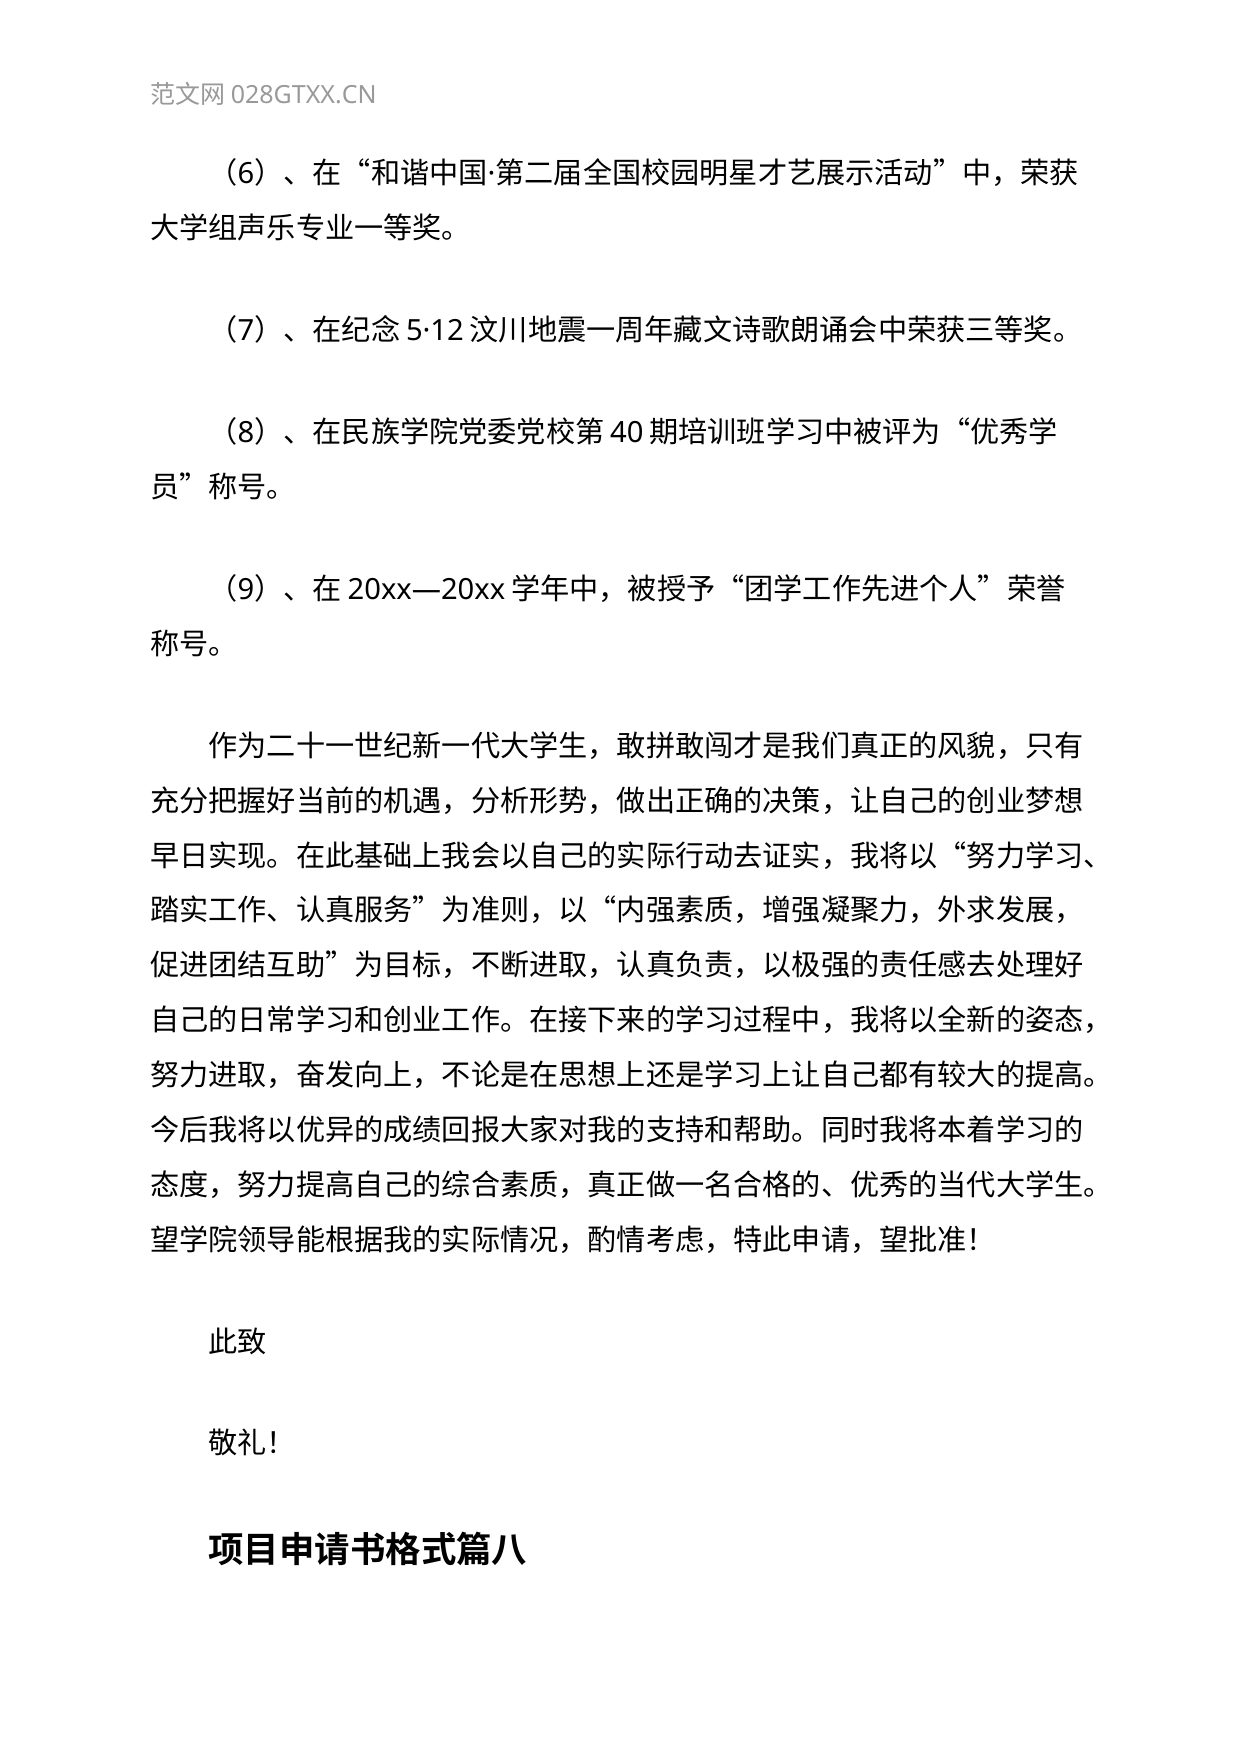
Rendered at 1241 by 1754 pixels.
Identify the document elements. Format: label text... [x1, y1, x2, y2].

text （8）、在民族学院党委党校第40期培训班学习中被评为“优秀学员”称号。 [150, 409, 1090, 506]
text （9）、在20xx—20xx学年中，被授予“团学工作先进个人”荣誉称号。 [150, 566, 1090, 663]
text 敬礼！ [150, 1420, 1090, 1462]
text （7）、在纪念5·12汶川地震一周年藏文诗歌朗诵会中荣获三等奖。 [150, 307, 1090, 349]
text 此致 [150, 1318, 1090, 1360]
text （6）、在“和谐中国·第二届全国校园明星才艺展示活动”中，荣获大学组声乐专业一等奖。 [150, 150, 1090, 247]
text 作为二十一世纪新一代大学生，敢拼敢闯才是我们真正的风貌，只有充分把握好当前的机遇，分析形势，做出正确的决策，让自己的创业梦想早日实现。在此基础上我会以自己的实际行动去证实，我将以“努力学习、踏实工作、认真服务”为准则，以“内强素质，增强凝聚力，外求发展，促进团结互助”为目标，不断进取，认真负责，以极强的责任感去处理好自己的日常学习和创业工作。在接下来的学习过程中，我将以全新的姿态，努力进取，奋发向上，不论是在思想上还是学习上让自己都有较大的提高。今后我将以优异的成绩回报大家对我的支持和帮助。同时我将本着学习的态度，努力提高自己的综合素质，真正做一名合格的、优秀的当代大学生。望学院领导能根据我的实际情况，酌情考虑，特此申请，望批准！ [150, 722, 1090, 1259]
text 项目申请书格式篇八 [150, 1522, 1090, 1573]
